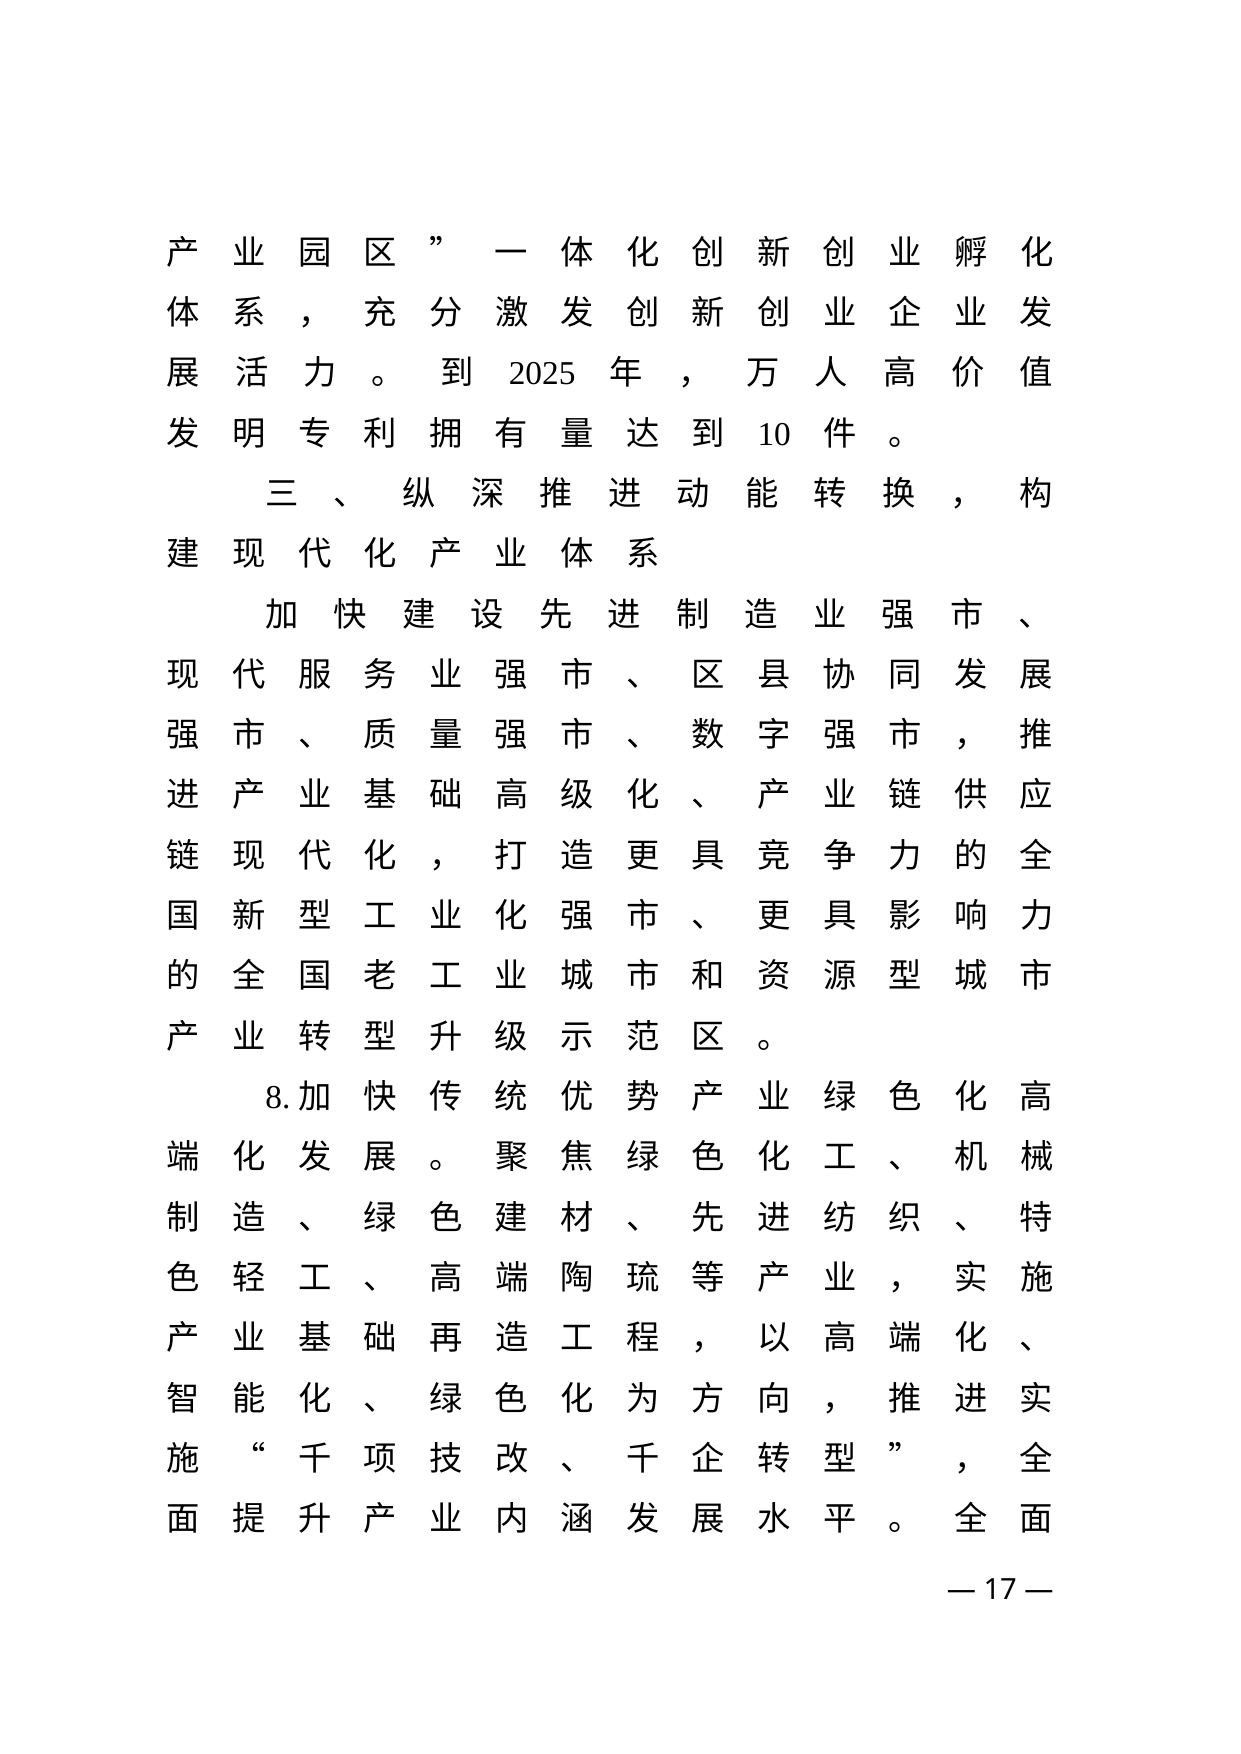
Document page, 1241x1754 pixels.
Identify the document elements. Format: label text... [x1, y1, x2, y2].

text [167, 219, 1085, 461]
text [167, 1064, 1085, 1546]
text 三、纵深推进动能转换，构建现代化产业体系 [167, 461, 1085, 581]
text 加快建设先进制造业强市、现代服务业强市、区县协同发展强市、质量强市、数字强市，推进产业基础高级化、产业链供应链现代化，打造更具竞争力的全国新型工业化强市、更具影响力的全国老工业城市和资源型城市产业转型升级示范区。 [167, 581, 1085, 1064]
